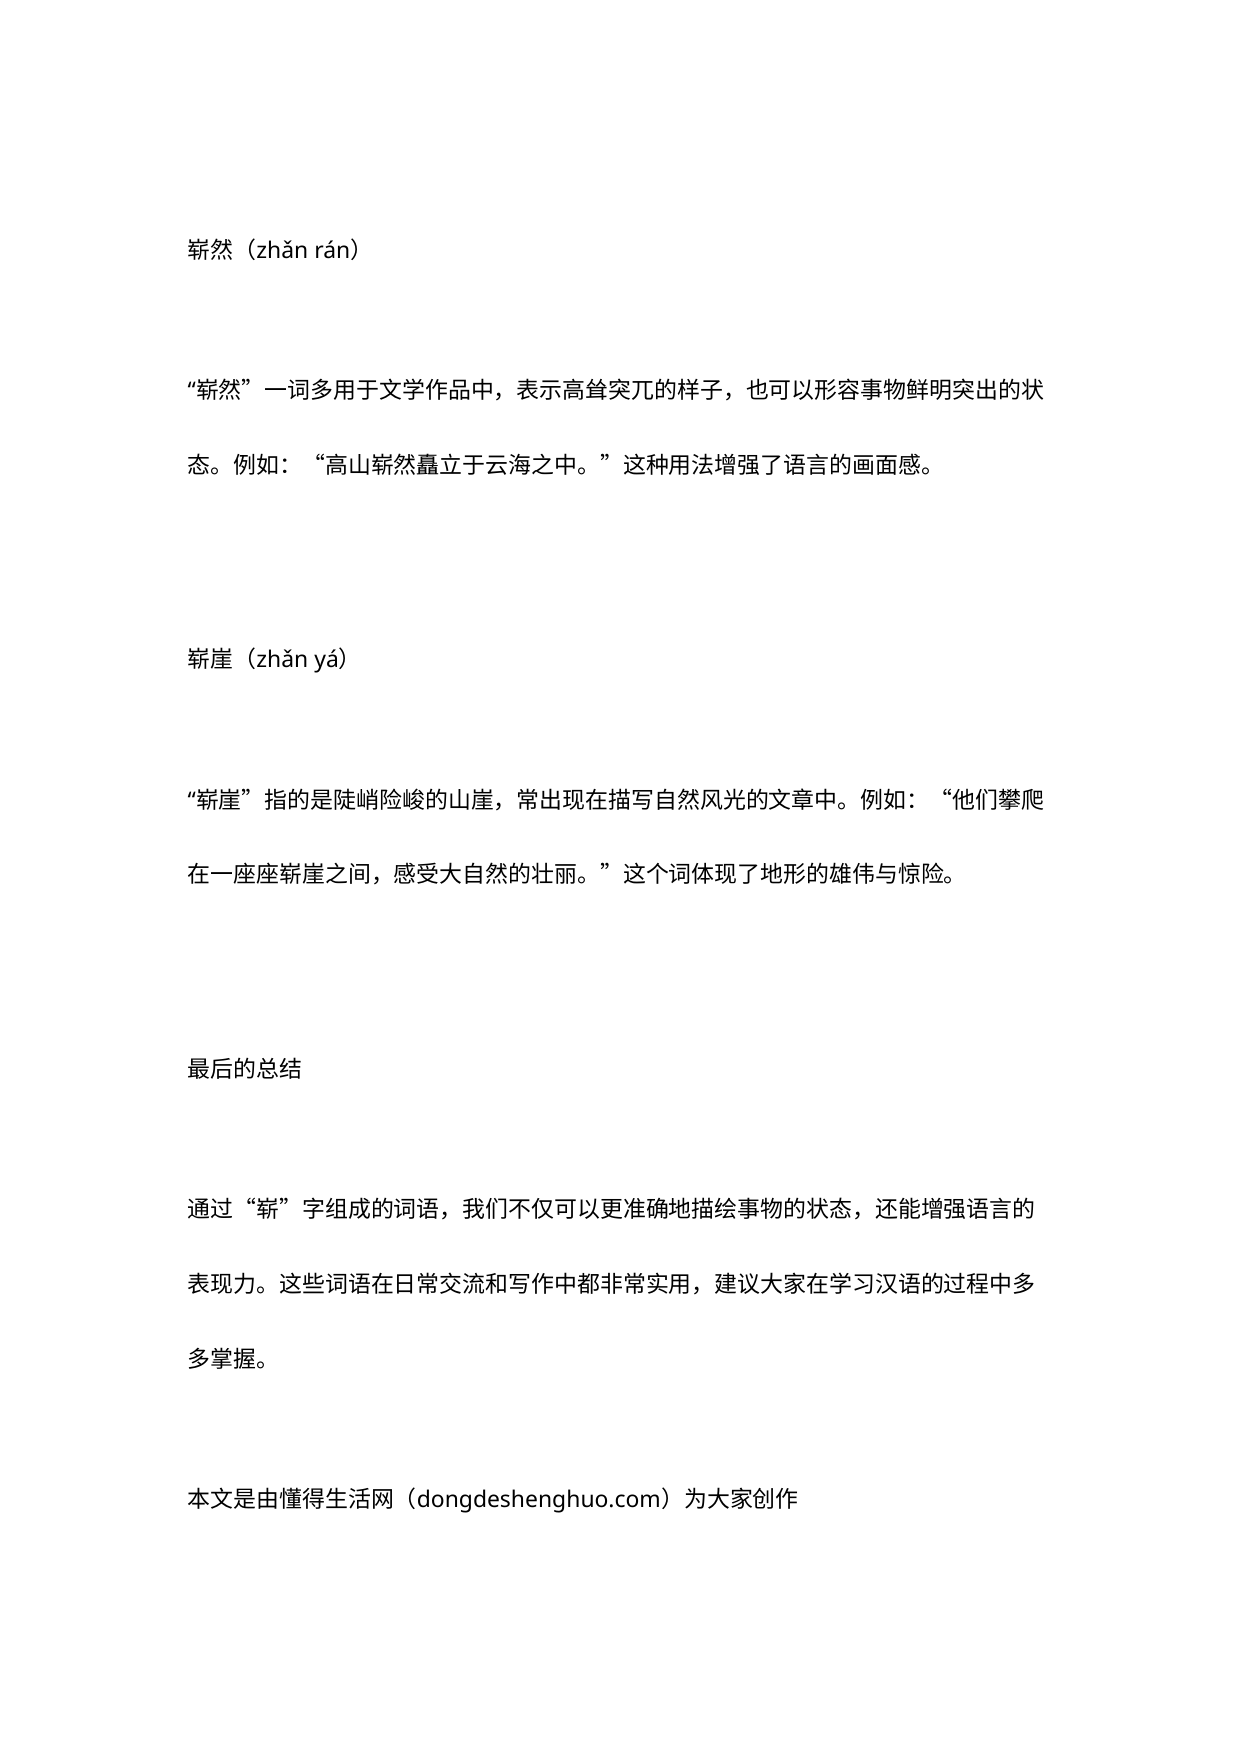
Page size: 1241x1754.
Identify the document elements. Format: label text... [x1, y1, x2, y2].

text 最后的总结 [187, 1035, 1053, 1100]
text “崭崖”指的是陡峭险峻的山崖，常出现在描写自然风光的文章中。例如：“他们攀爬在一座座崭崖之间，感受大自然的壮丽。”这个词体现了地形的雄伟与惊险。 [187, 766, 1053, 906]
text 通过“崭”字组成的词语，我们不仅可以更准确地描绘事物的状态，还能增强语言的表现力。这些词语在日常交流和写作中都非常实用，建议大家在学习汉语的过程中多多掌握。 [187, 1175, 1053, 1389]
text 崭然（zhǎn rán） [187, 216, 1053, 281]
text 本文是由懂得生活网（dongdeshenghuo.com）为大家创作 [187, 1465, 1053, 1530]
text “崭然”一词多用于文学作品中，表示高耸突兀的样子，也可以形容事物鲜明突出的状态。例如：“高山崭然矗立于云海之中。”这种用法增强了语言的画面感。 [187, 356, 1053, 496]
text 崭崖（zhǎn yá） [187, 625, 1053, 690]
